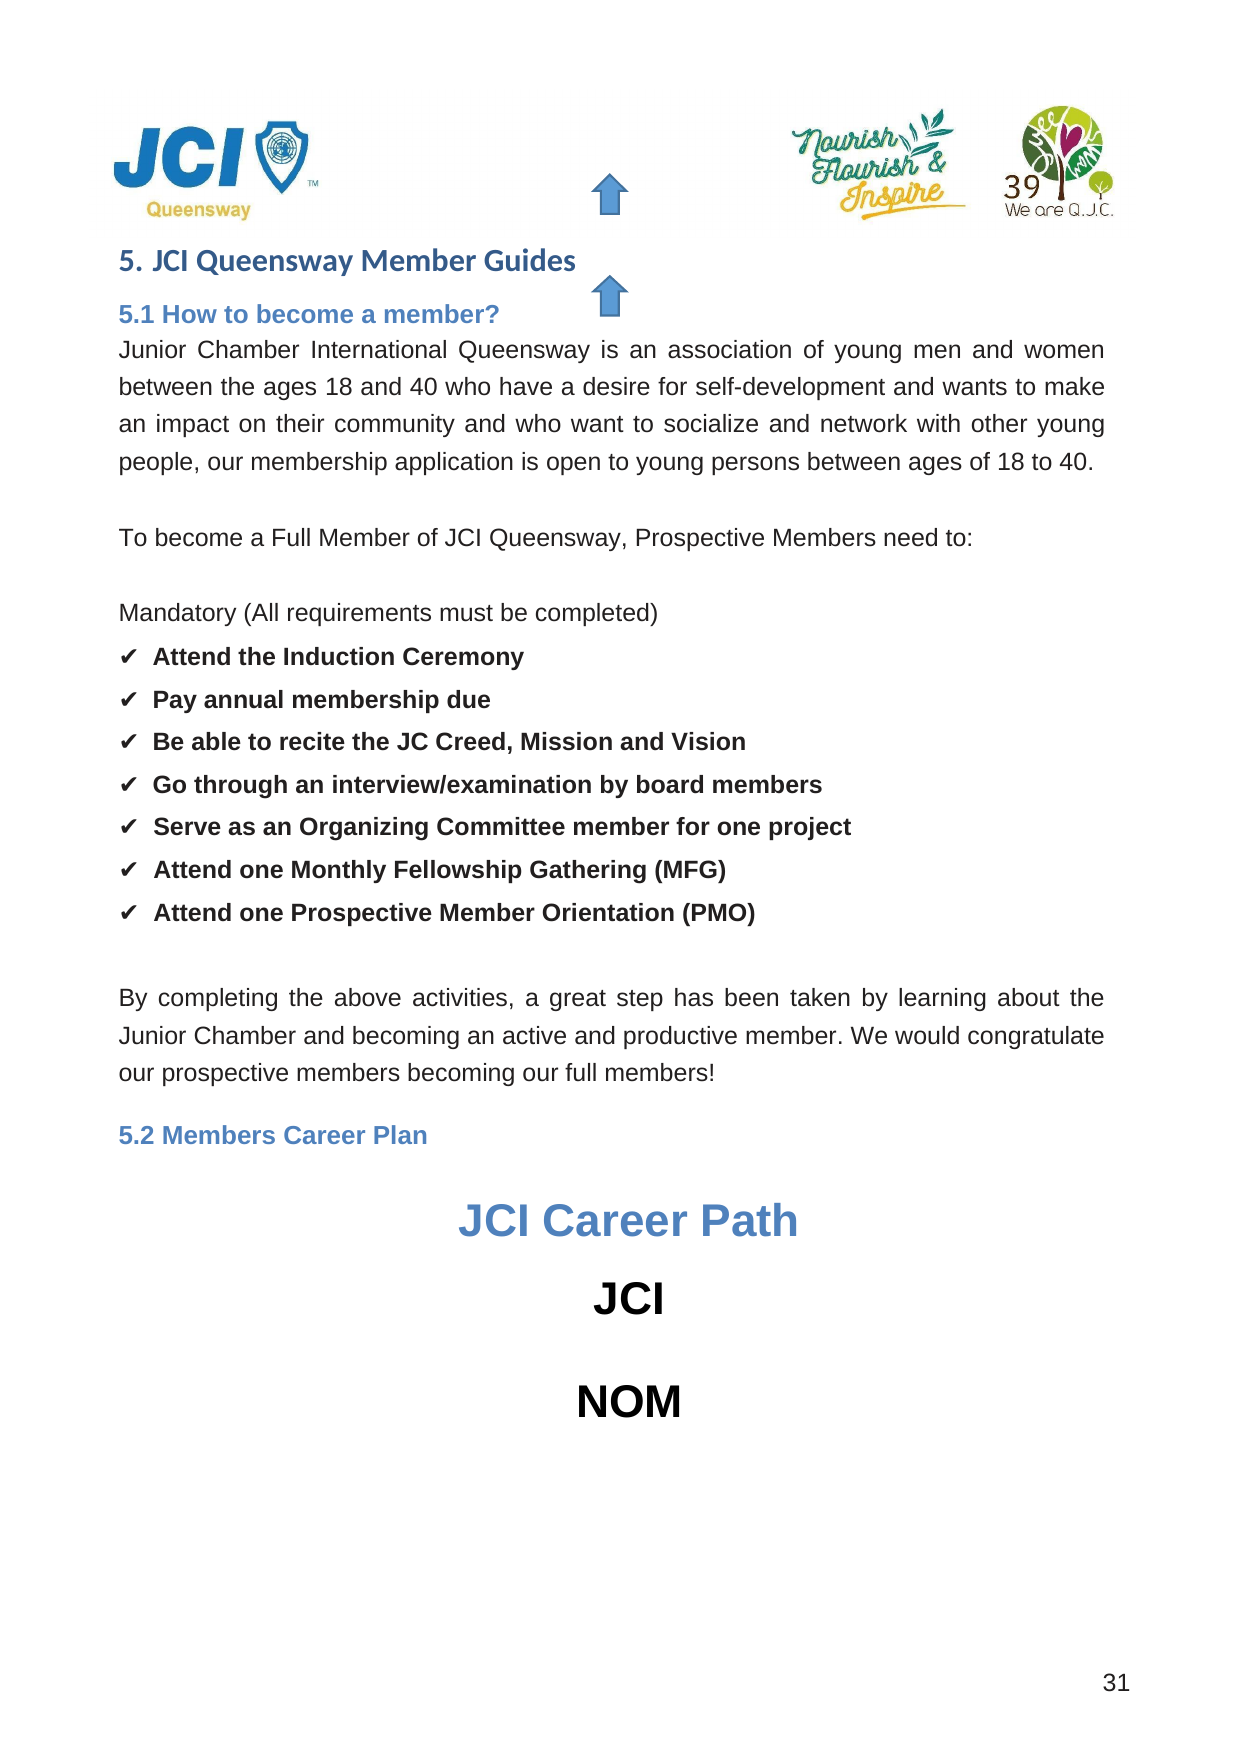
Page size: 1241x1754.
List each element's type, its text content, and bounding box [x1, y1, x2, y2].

text Go through an interview/examination by board members [118, 766, 1107, 800]
text By completing the above activities, a great step has been taken by learning about the Junior Chamber and becoming an active and productive member. We would congratulate our prospective members becoming our full members! [118, 983, 1107, 1087]
text Pay annual membership due [118, 681, 1107, 715]
text Junior Chamber International Queensway is an association of young men and women between the ages 18 and 40 who have a desire for self-development and wants to make an impact on their community and who want to socialize and network with other young people, our membership application is open to young persons between ages of 18 to 40. [118, 335, 1107, 475]
table_header JCI Career Path JCI NOM LOM [179, 1156, 1046, 1668]
subtitle 5.1 How to become a member? [118, 299, 1107, 329]
subtitle 5. JCI Queensway Member Guides [118, 240, 1107, 280]
text Be able to recite the JC Creed, Mission and Vision [118, 724, 1107, 758]
text Serve as an Organizing Committee member for one project [118, 809, 1107, 843]
text To become a Full Member of JCI Queensway, Prospective Members need to: [118, 523, 1107, 552]
text Attend the Induction Ceremony [118, 639, 1107, 673]
text Attend one Monthly Fellowship Gathering (MFG) [118, 851, 1107, 885]
picture [88, 89, 1137, 238]
subtitle 5.2 Members Career Plan [118, 1120, 1107, 1150]
text Mandatory (All requirements must be completed) [118, 598, 1107, 627]
text Attend one Prospective Member Orientation (PMO) [118, 895, 1107, 929]
